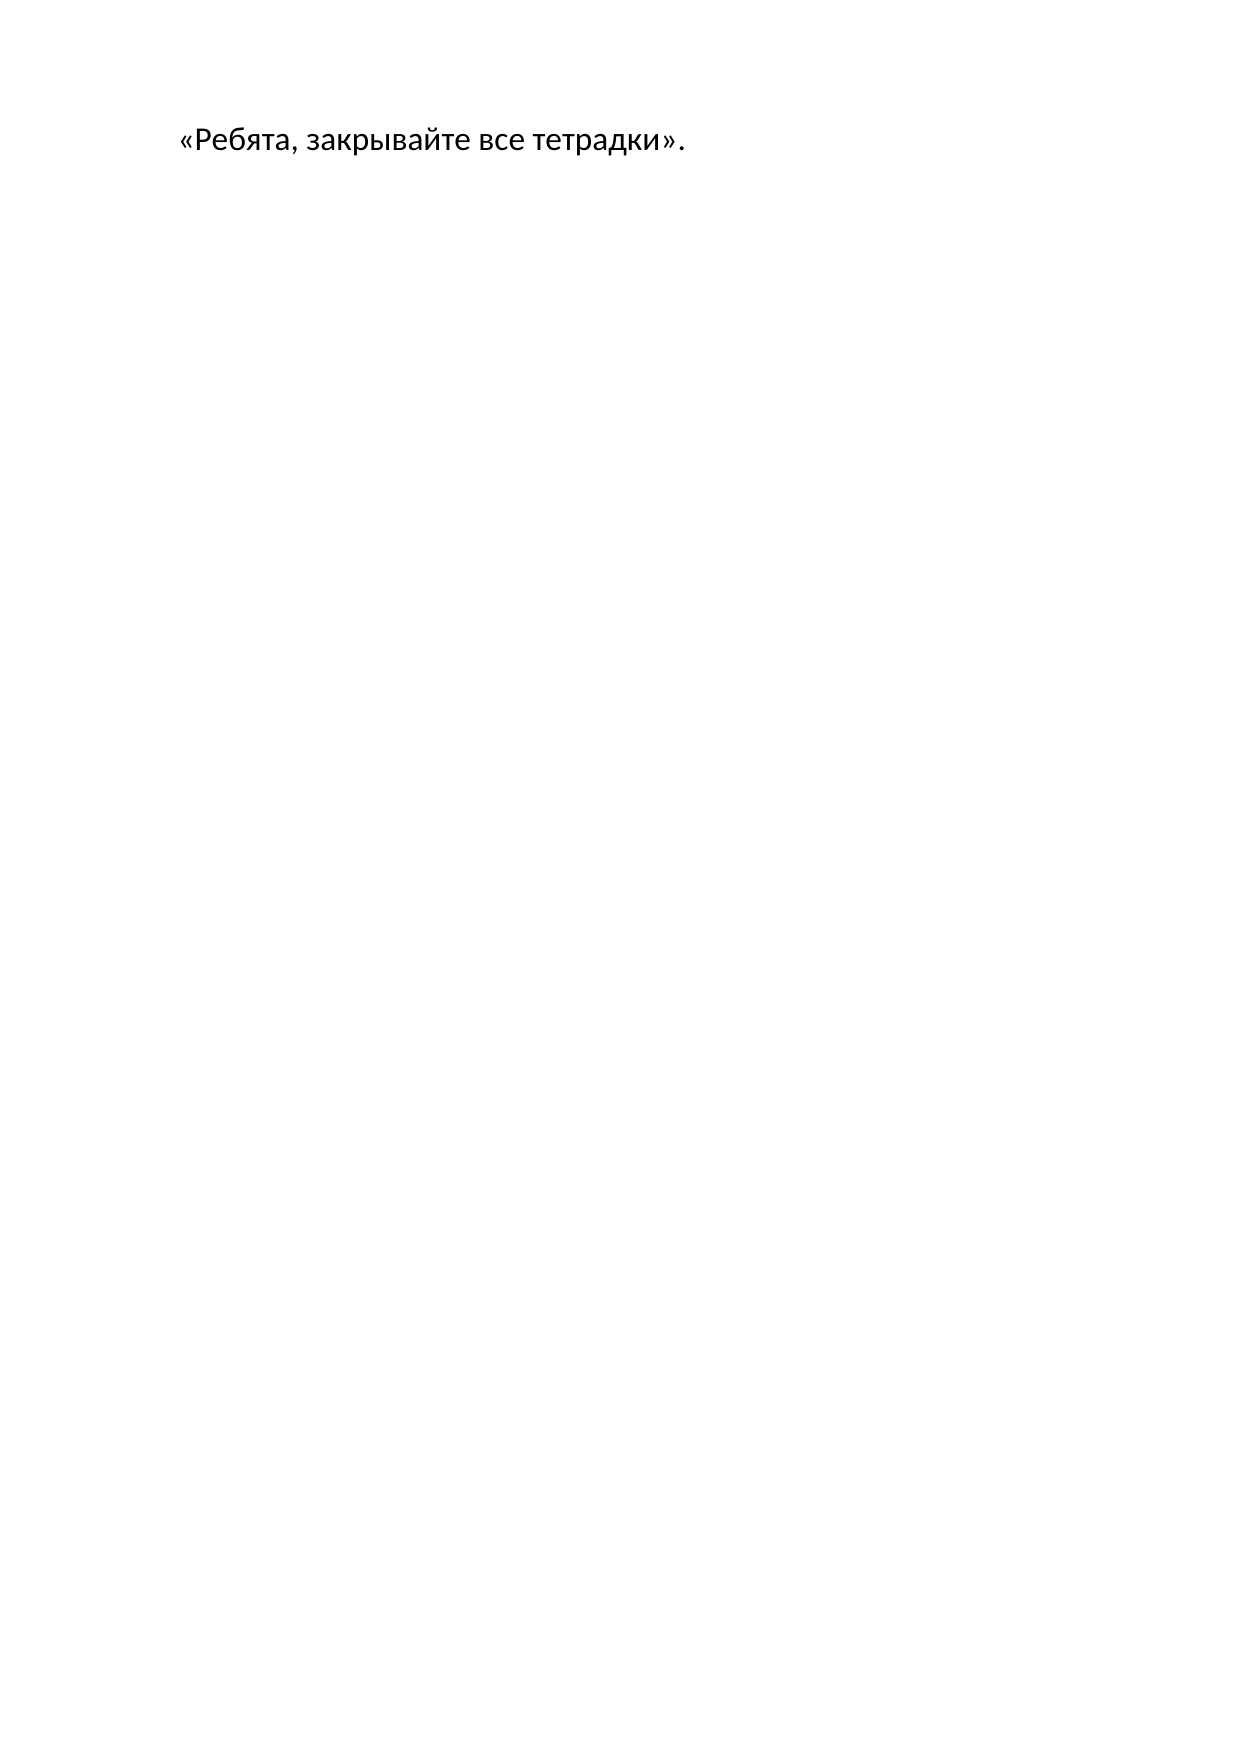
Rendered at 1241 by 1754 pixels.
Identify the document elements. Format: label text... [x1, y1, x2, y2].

text «Ребята, закрывайте все тетрадки». [177, 118, 1152, 159]
